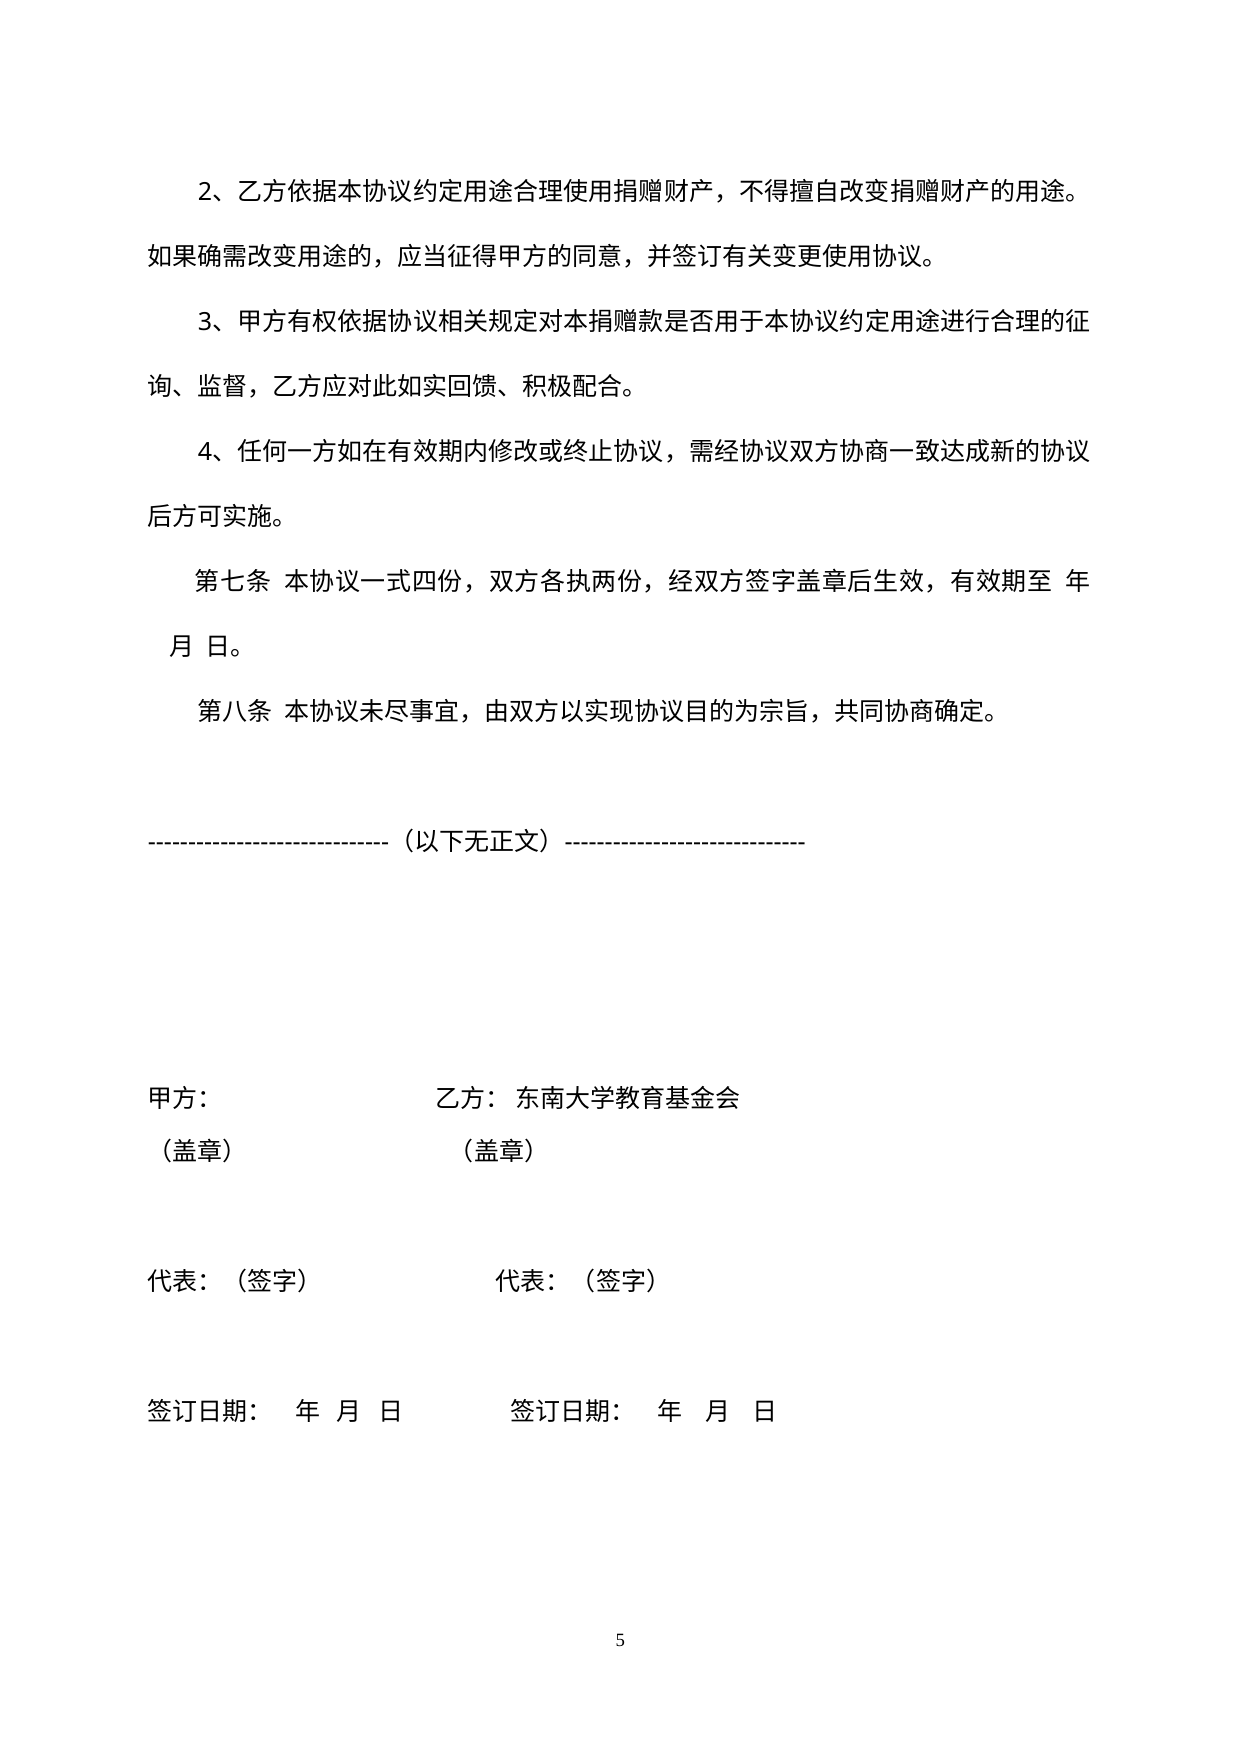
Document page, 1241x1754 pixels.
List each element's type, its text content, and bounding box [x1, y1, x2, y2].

text 3、甲方有权依据协议相关规定对本捐赠款是否用于本协议约定用途进行合理的征询、监督，乙方应对此如实回馈、积极配合。 [148, 287, 1092, 417]
text 4、任何一方如在有效期内修改或终止协议，需经协议双方协商一致达成新的协议后方可实施。 [148, 417, 1092, 547]
text ------------------------------（以下无正文）------------------------------ [148, 807, 1092, 872]
text 第七条 本协议一式四份，双方各执两份，经双方签字盖章后生效，有效期至 年 月 日。 [169, 547, 1092, 677]
text 甲方： 乙方： 东南大学教育基金会 [148, 1067, 1092, 1117]
text 第八条 本协议未尽事宜，由双方以实现协议目的为宗旨，共同协商确定。 [148, 677, 1092, 742]
text 2、乙方依据本协议约定用途合理使用捐赠财产，不得擅自改变捐赠财产的用途。如果确需改变用途的，应当征得甲方的同意，并签订有关变更使用协议。 [148, 157, 1092, 287]
text 代表：（签字） 代表：（签字） [148, 1247, 1092, 1312]
text （盖章） （盖章） [148, 1117, 1092, 1182]
text 签订日期： 年 月 日 签订日期： 年 月 日 [148, 1377, 1092, 1442]
